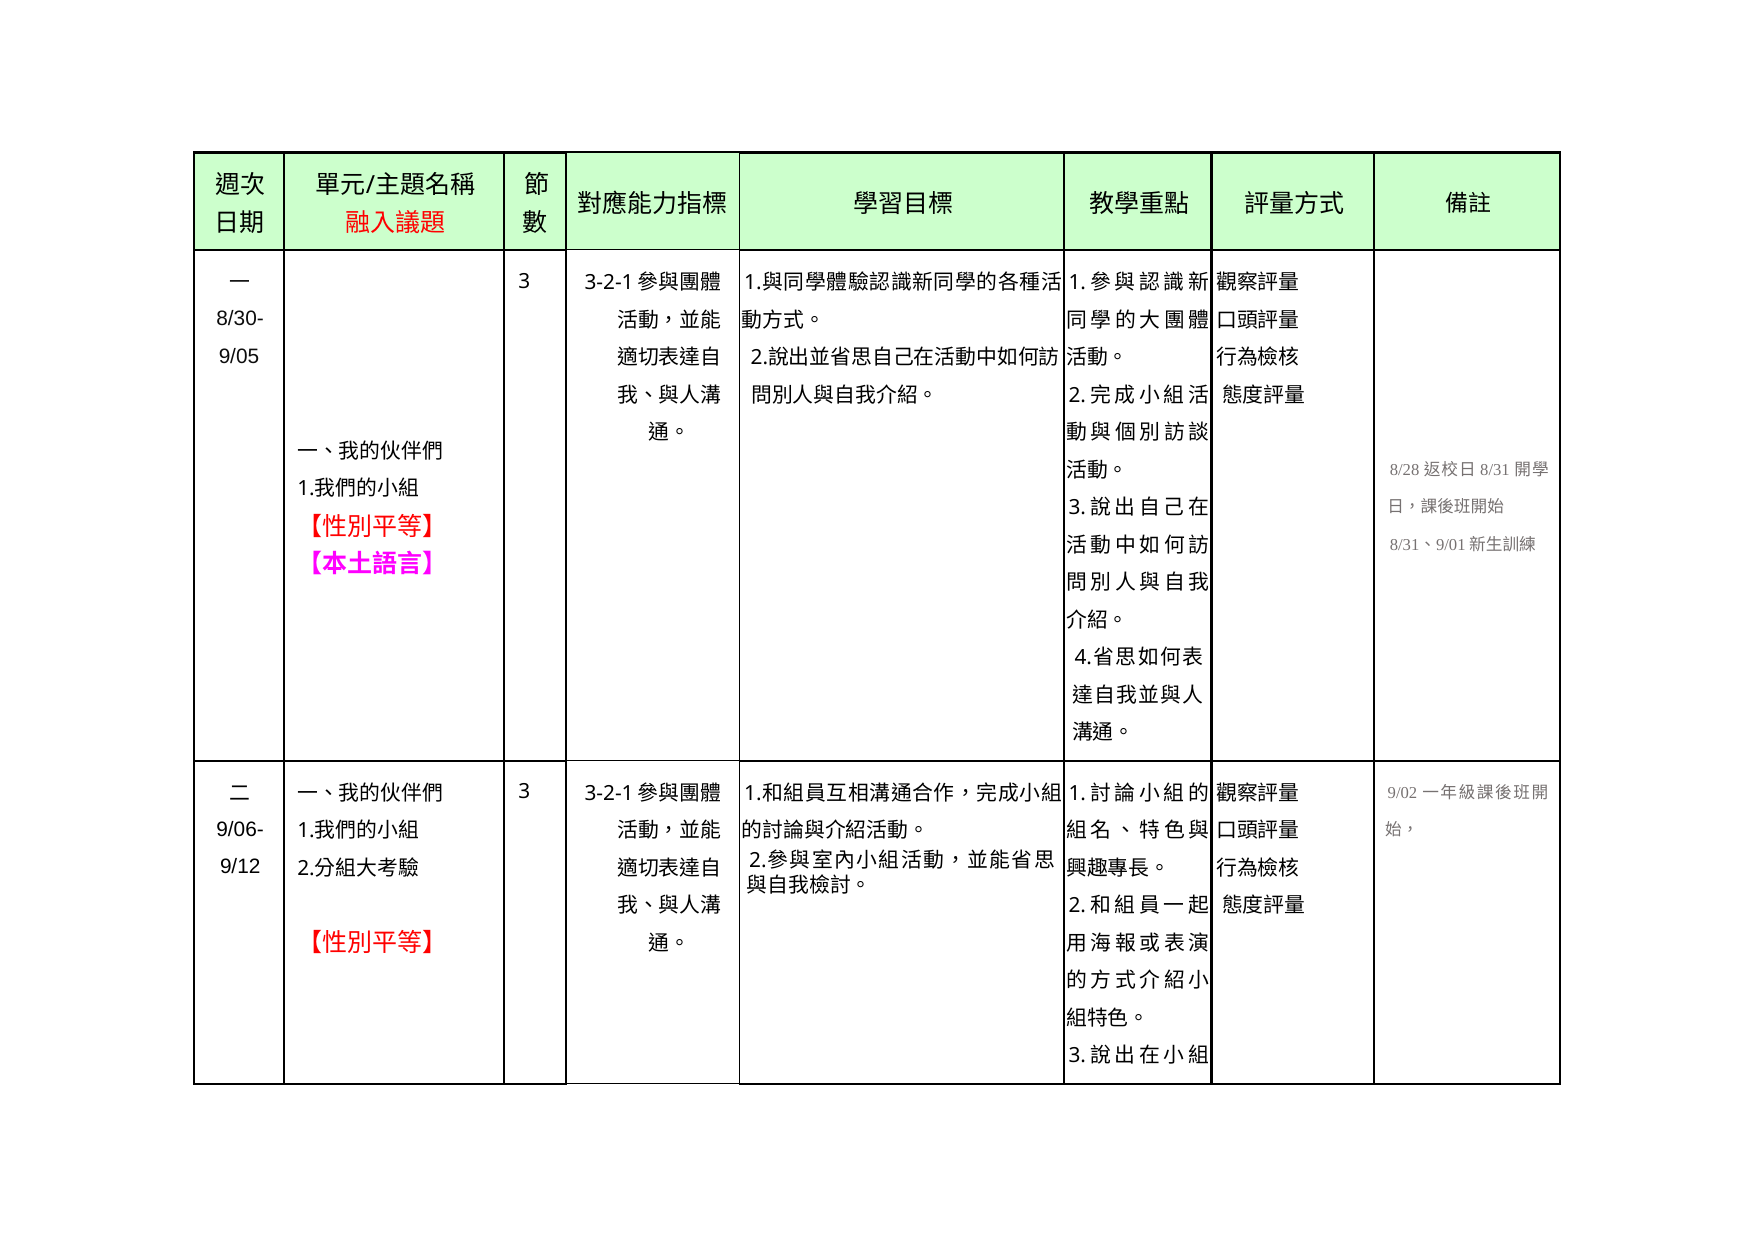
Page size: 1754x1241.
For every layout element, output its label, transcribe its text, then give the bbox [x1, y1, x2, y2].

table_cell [740, 762, 1063, 1083]
table_header 教學重點 [1065, 154, 1210, 249]
table_header 節數 [505, 154, 565, 249]
table_cell 一、我的伙伴們 1.我們的小組 2.分組大考驗 【性別平等】 [285, 762, 503, 1083]
table_cell 一、我的伙伴們 1.我們的小組 【性別平等】 【本土語言】 [285, 251, 503, 760]
table_cell 二 9/06- 9/12 [195, 762, 283, 1083]
table_cell 3 [505, 762, 565, 1083]
table_cell 3-2-1參與團體活動，並能適切表達自我、與人溝通。 [567, 250, 739, 760]
table_header 學習目標 [740, 154, 1063, 249]
table_cell 8/28返校日8/31開學日，課後班開始 8/31、9/01新生訓練 [1375, 251, 1559, 760]
table_header 對應能力指標 [567, 153, 739, 249]
table_cell 3-2-1參與團體活動，並能適切表達自我、與人溝通。 [567, 761, 739, 1083]
table_cell 1.與同學體驗認識新同學的各種活動方式。 2.說出並省思自己在活動中如何訪問別人與自我介紹。 [740, 251, 1063, 760]
table_cell 觀察評量 口頭評量 行為檢核 態度評量 [1213, 762, 1373, 1083]
table_header 單元/主題名稱 融入議題 [285, 154, 503, 249]
table_cell 1.參與認識新同學的大團體活動。 2.完成小組活動與個別訪談活動。 3.說出自己在活動中如何訪問別人與自我介紹。 4.省思如何表達自我並與人溝通。 [1065, 251, 1210, 760]
table_header 評量方式 [1213, 154, 1373, 249]
table_header 備註 [1375, 154, 1559, 249]
table_cell 一 8/30-9/05 [195, 251, 283, 760]
table_cell 3 [505, 251, 565, 760]
table_header 週次日期 [195, 154, 283, 249]
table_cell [1065, 762, 1210, 1083]
table_cell 9/02一年級課後班開始， [1375, 762, 1559, 1083]
table_cell 觀察評量 口頭評量 行為檢核 態度評量 [1213, 251, 1373, 760]
